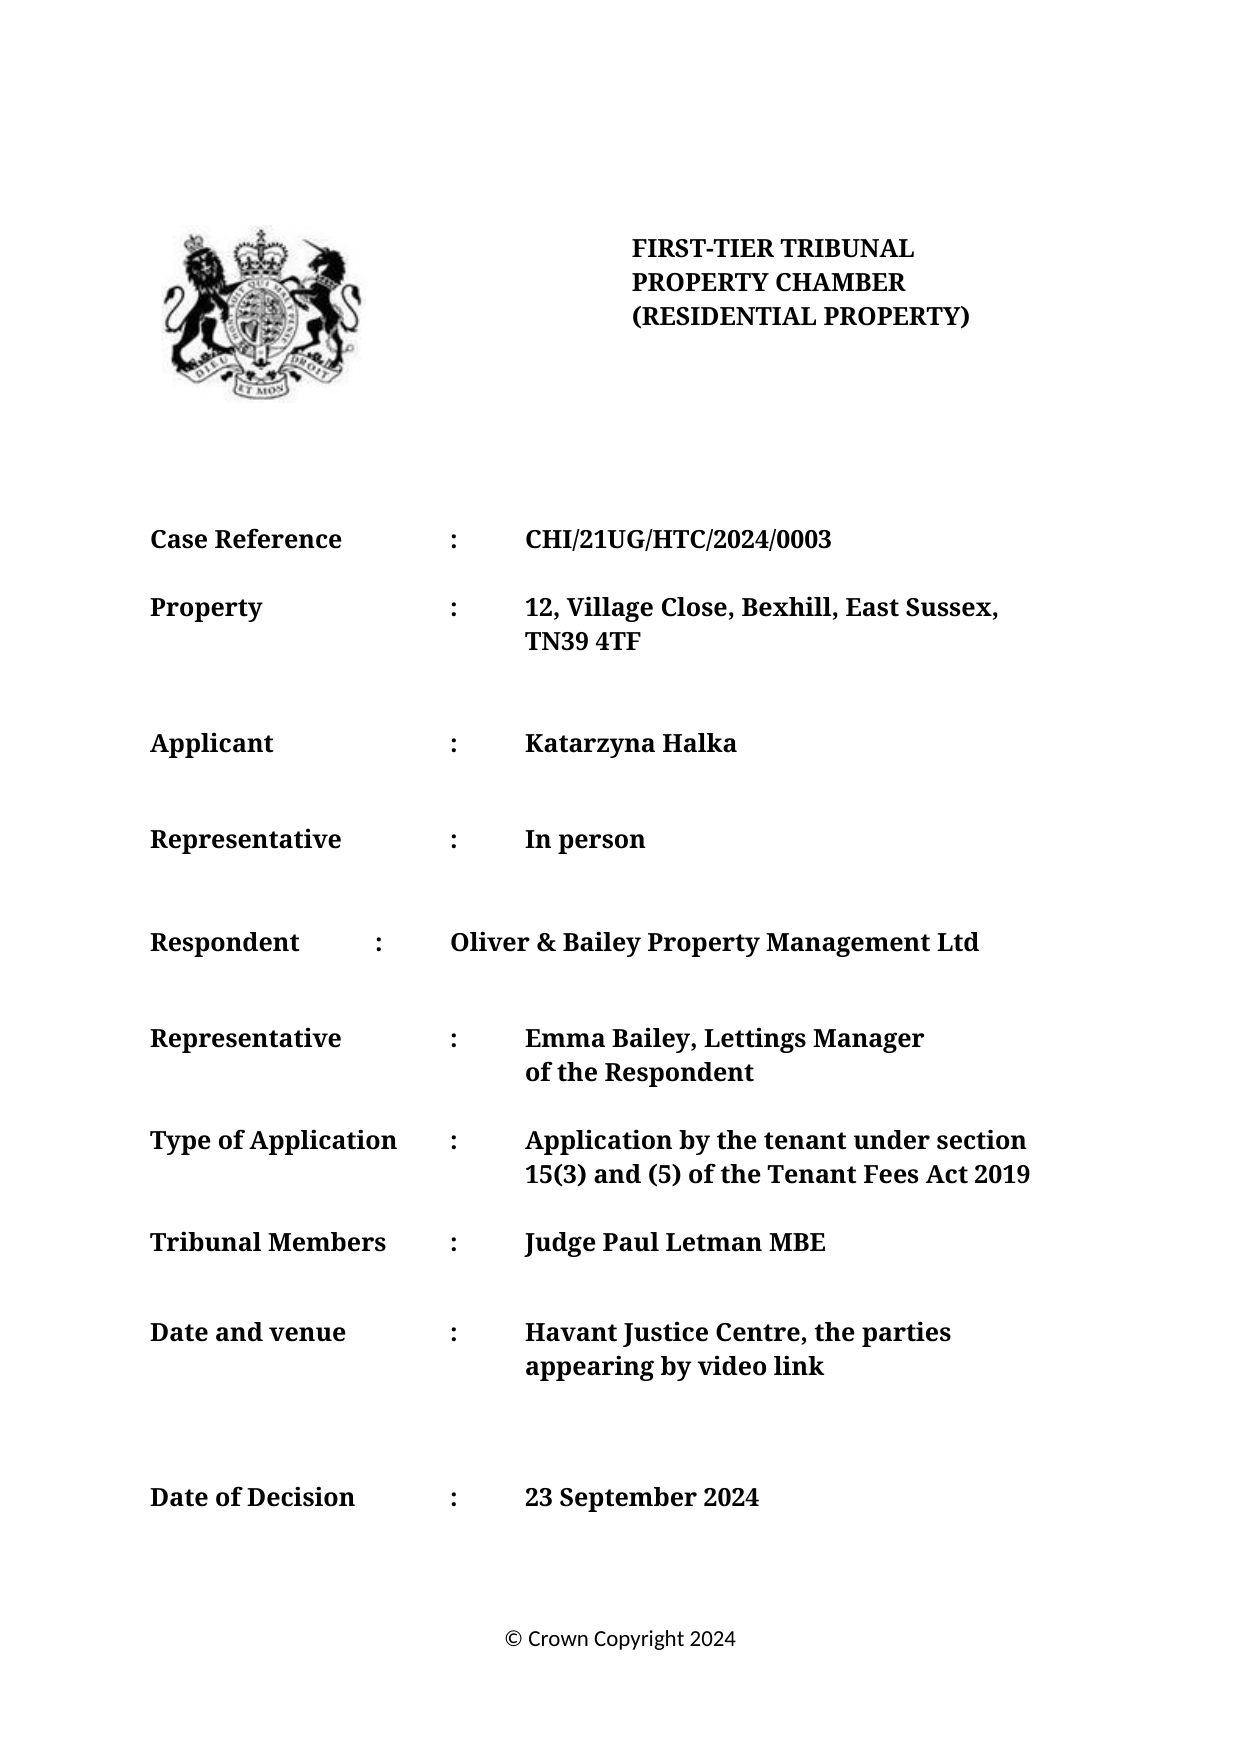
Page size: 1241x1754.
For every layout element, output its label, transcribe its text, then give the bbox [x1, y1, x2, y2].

picture [161, 225, 366, 403]
text Respondent : Oliver & Bailey Property Management Ltd [150, 924, 1090, 958]
text 15(3) and (5) of the Tenant Fees Act 2019 [450, 1157, 1090, 1191]
table_header FIRST-TIER TRIBUNAL PROPERTY CHAMBER (RESIDENTIAL PROPERTY) [620, 197, 1090, 437]
text Date of Decision : 23 September 2024 [150, 1479, 1090, 1513]
table_header [150, 197, 620, 437]
text Representative : Emma Bailey, Lettings Manager [150, 1020, 1090, 1054]
text Property : 12, Village Close, Bexhill, East Sussex, [150, 590, 1090, 624]
text appearing by video link [450, 1349, 1090, 1383]
text Case Reference : CHI/21UG/HTC/2024/0003 [150, 522, 1090, 556]
text of the Respondent [450, 1054, 1090, 1088]
text Representative : In person [150, 822, 1090, 856]
text TN39 4TF [150, 624, 1090, 658]
text Date and venue : Havant Justice Centre, the parties [150, 1315, 1090, 1349]
text Tribunal Members : Judge Paul Letman MBE [150, 1225, 1090, 1259]
text Type of Application : Application by the tenant under section [150, 1123, 1090, 1157]
text Applicant : Katarzyna Halka [150, 726, 1090, 760]
